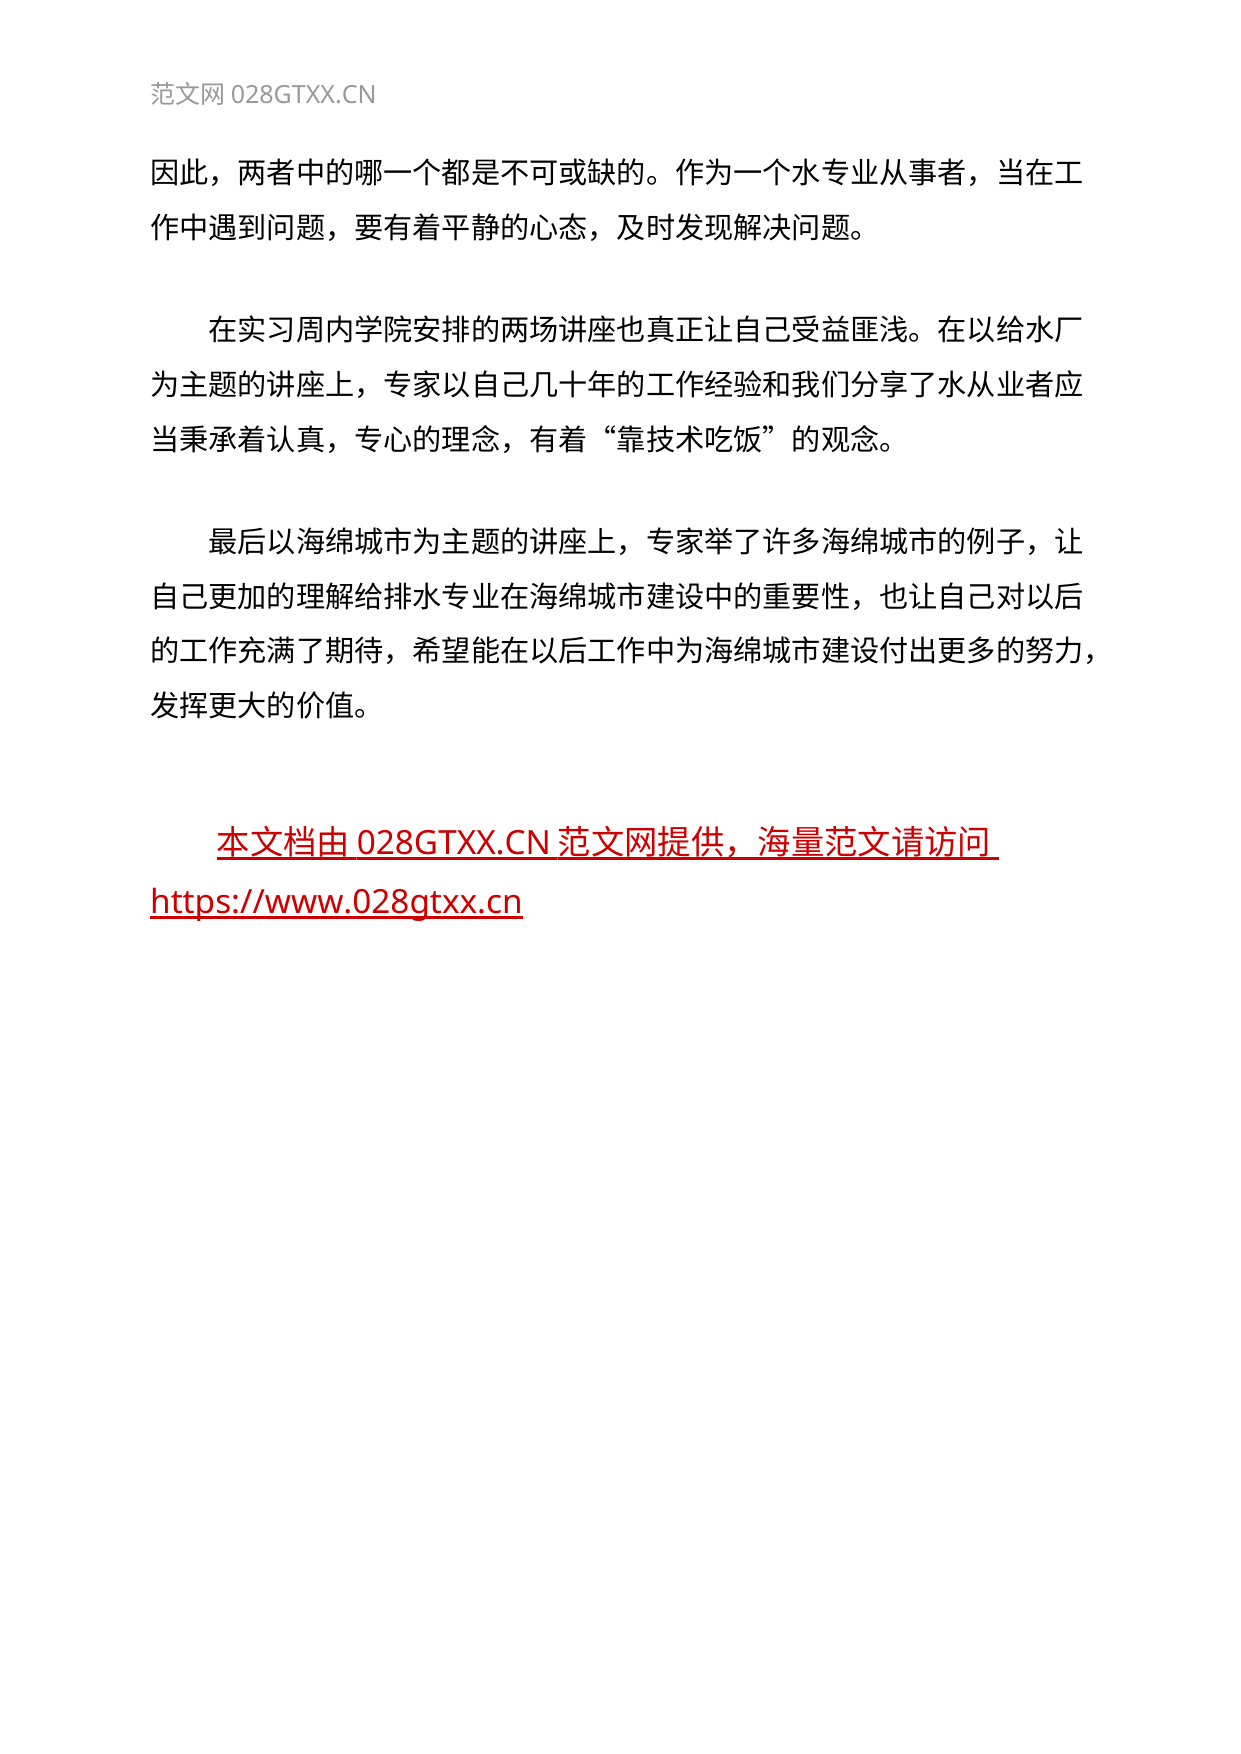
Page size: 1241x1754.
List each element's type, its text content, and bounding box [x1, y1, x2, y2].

text 本文档由028GTXX.CN范文网提供，海量范文请访问 https://www.028gtxx.cn [150, 816, 1090, 923]
text 在实习周内学院安排的两场讲座也真正让自己受益匪浅。在以给水厂为主题的讲座上，专家以自己几十年的工作经验和我们分享了水从业者应当秉承着认真，专心的理念，有着“靠技术吃饭”的观念。 [150, 307, 1090, 459]
text 最后以海绵城市为主题的讲座上，专家举了许多海绵城市的例子，让自己更加的理解给排水专业在海绵城市建设中的重要性，也让自己对以后的工作充满了期待，希望能在以后工作中为海绵城市建设付出更多的努力，发挥更大的价值。 [150, 518, 1090, 725]
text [150, 150, 1090, 247]
